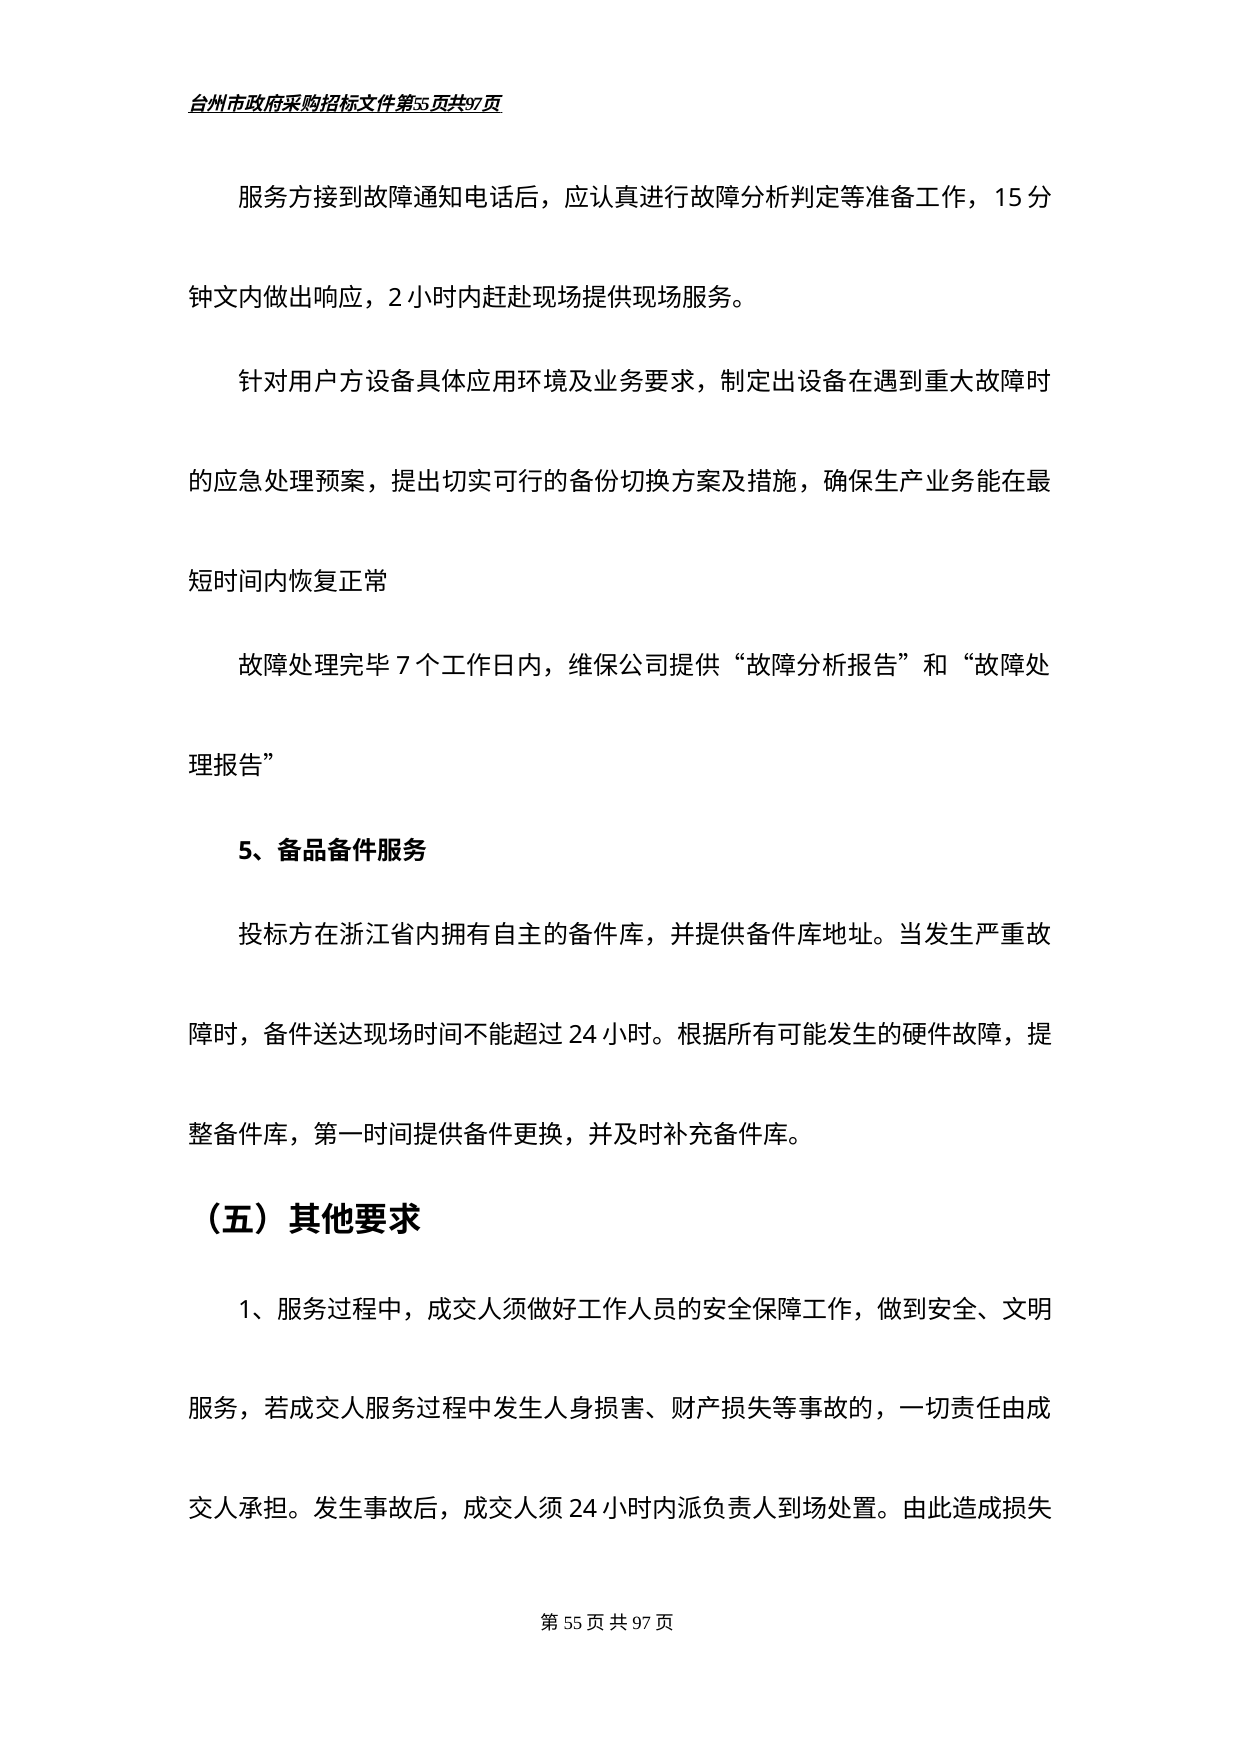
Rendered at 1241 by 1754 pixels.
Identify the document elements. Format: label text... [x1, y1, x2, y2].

text 服务方接到故障通知电话后，应认真进行故障分析判定等准备工作，15分钟文内做出响应，2小时内赶赴现场提供现场服务。 [188, 162, 1052, 329]
list （五）其他要求 [188, 1183, 1052, 1250]
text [188, 1274, 1052, 1540]
text 5、备品备件服务 [188, 815, 1052, 881]
text 投标方在浙江省内拥有自主的备件库，并提供备件库地址。当发生严重故障时，备件送达现场时间不能超过24小时。根据所有可能发生的硬件故障，提整备件库，第一时间提供备件更换，并及时补充备件库。 [188, 899, 1052, 1165]
text 针对用户方设备具体应用环境及业务要求，制定出设备在遇到重大故障时的应急处理预案，提出切实可行的备份切换方案及措施，确保生产业务能在最短时间内恢复正常 [188, 347, 1052, 613]
text 故障处理完毕7个工作日内，维保公司提供“故障分析报告”和“故障处理报告” [188, 631, 1052, 797]
